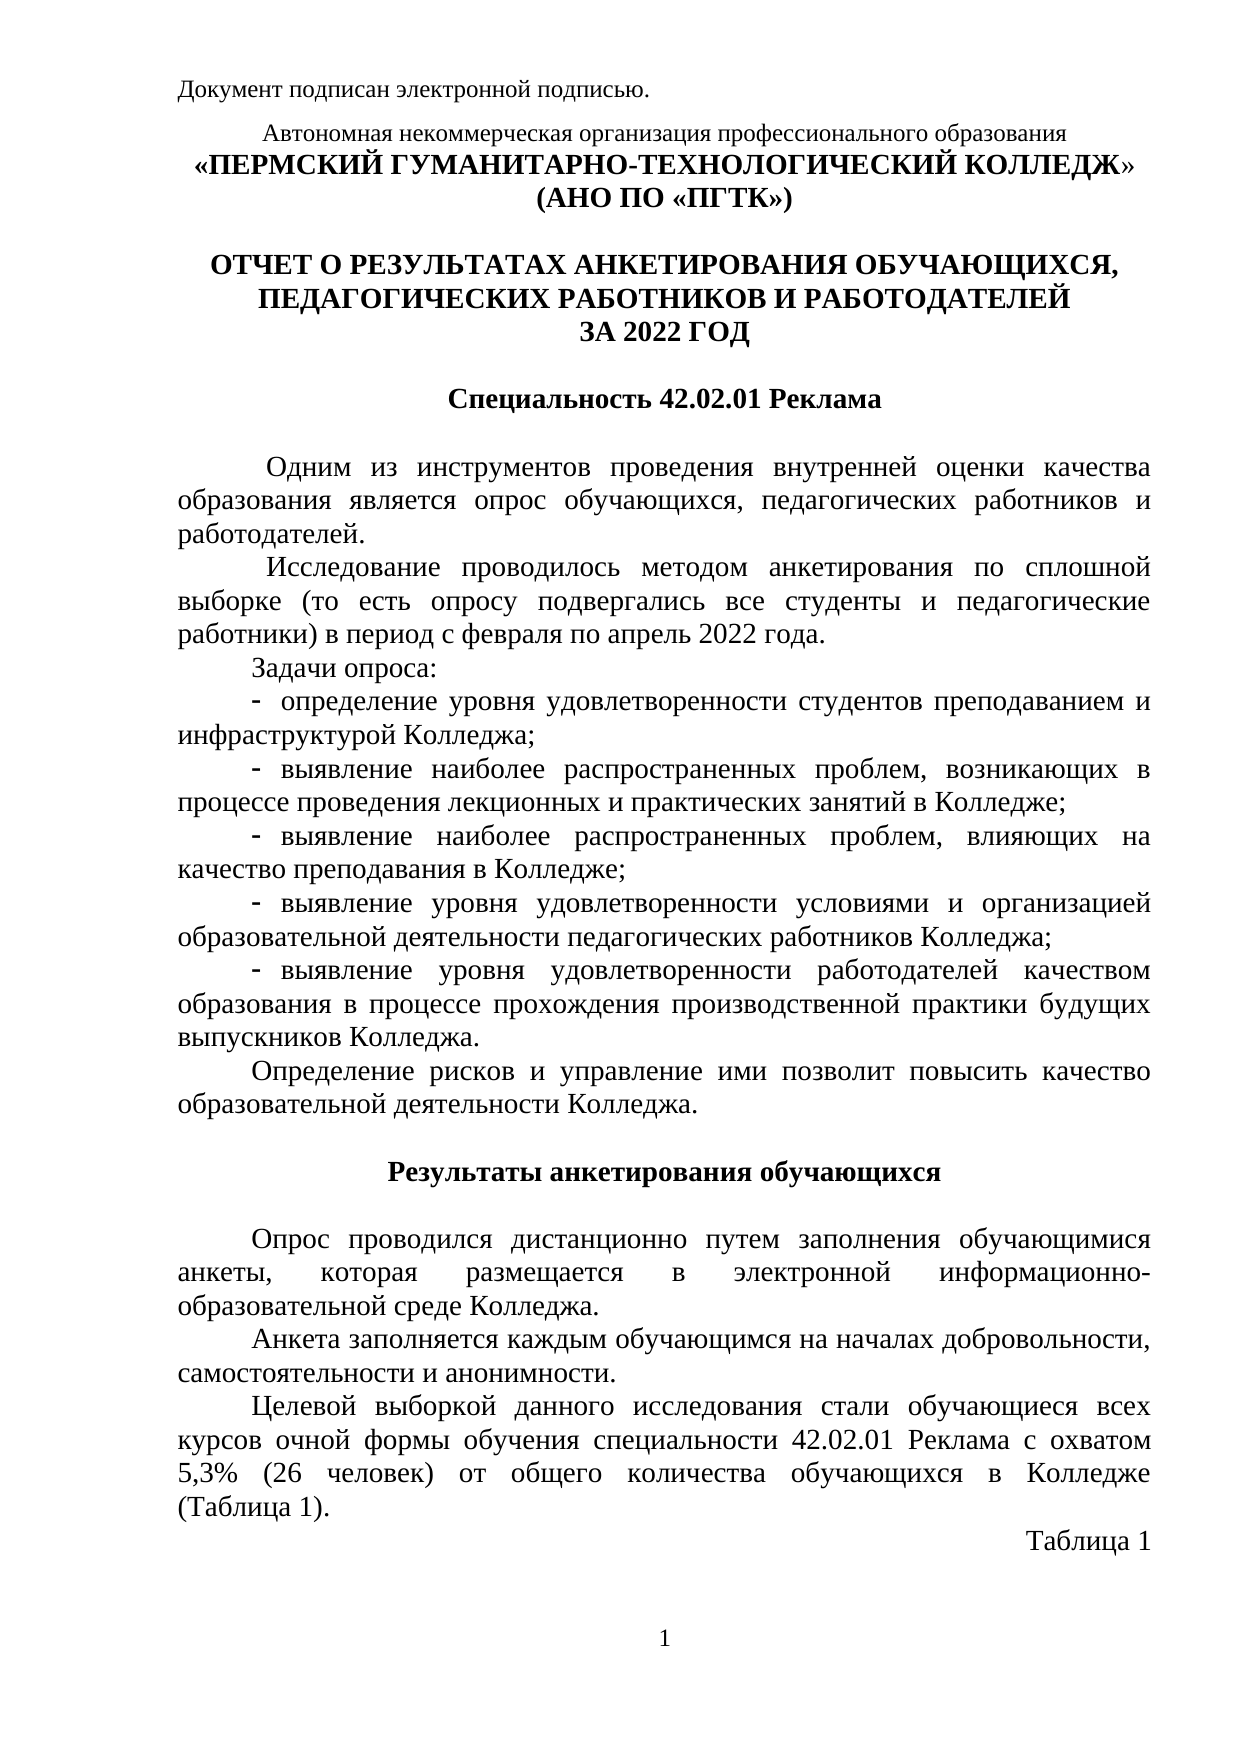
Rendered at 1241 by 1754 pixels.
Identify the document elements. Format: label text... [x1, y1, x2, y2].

list выявление наиболее распространенных проблем, влияющих на качество преподавания в Колледже; [177, 818, 1152, 885]
text Автономная некоммерческая организация профессионального образования [177, 118, 1152, 147]
list выявление уровня удовлетворенности условиями и организацией образовательной деятельности педагогических работников Колледжа; [177, 885, 1152, 952]
text Опрос проводился дистанционно путем заполнения обучающимися анкеты, которая размещается в электронной информационно-образовательной среде Колледжа. [177, 1221, 1152, 1321]
list определение уровня удовлетворенности студентов преподаванием и инфраструктурой Колледжа; [177, 683, 1152, 751]
text Задачи опроса: [177, 650, 1152, 683]
text Определение рисков и управление ими позволит повысить качество образовательной деятельности Колледжа. [177, 1053, 1152, 1120]
text (АНО ПО «ПГТК») [177, 180, 1152, 214]
text Специальность 42.02.01 Реклама [177, 382, 1152, 415]
text ОТЧЕТ О РЕЗУЛЬТАТАХ АНКЕТИРОВАНИЯ ОБУЧАЮЩИХСЯ, ПЕДАГОГИЧЕСКИХ РАБОТНИКОВ И РАБОТОДАТЕЛЕЙ [177, 247, 1152, 314]
text Результаты анкетирования обучающихся [177, 1154, 1152, 1187]
text Таблица 1 [177, 1523, 1152, 1556]
text ЗА 2022 ГОД [177, 314, 1152, 348]
list выявление наиболее распространенных проблем, возникающих в процессе проведения лекционных и практических занятий в Колледже; [177, 751, 1152, 818]
text Исследование проводилось методом анкетирования по сплошной выборке (то есть опросу подвергались все студенты и педагогические работники) в период с февраля по апрель 2022 года. [177, 549, 1152, 650]
text Целевой выборкой данного исследования стали обучающиеся всех курсов очной формы обучения специальности 42.02.01 Реклама с охватом 5,3% (26 человек) от общего количества обучающихся в Колледже (Таблица 1). [177, 1388, 1152, 1523]
text Анкета заполняется каждым обучающимся на началах добровольности, самостоятельности и анонимности. [177, 1321, 1152, 1388]
text «ПЕРМСКИЙ ГУМАНИТАРНО-ТЕХНОЛОГИЧЕСКИЙ КОЛЛЕДЖ» [177, 147, 1152, 180]
text Одним из инструментов проведения внутренней оценки качества образования является опрос обучающихся, педагогических работников и работодателей. [177, 449, 1152, 549]
list выявление уровня удовлетворенности работодателей качеством образования в процессе прохождения производственной практики будущих выпускников Колледжа. [177, 952, 1152, 1053]
